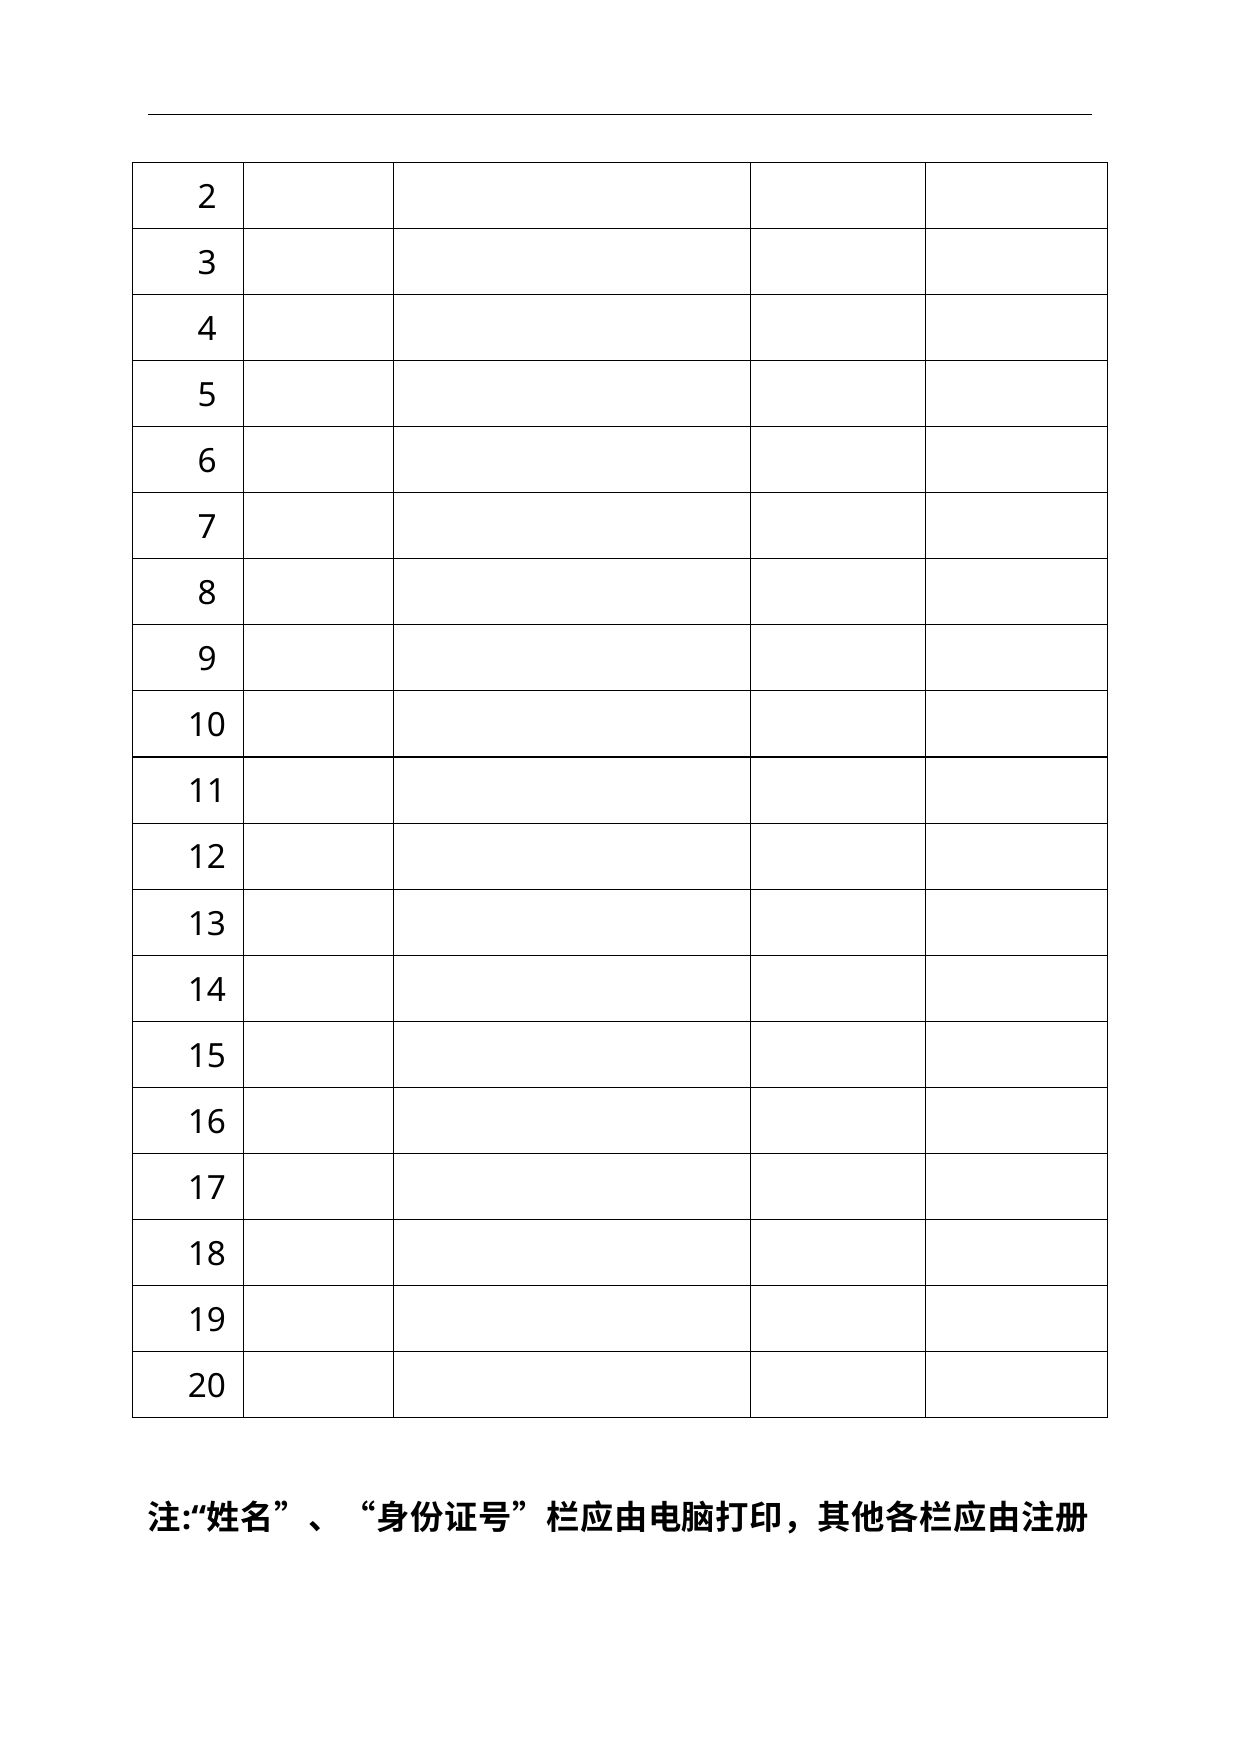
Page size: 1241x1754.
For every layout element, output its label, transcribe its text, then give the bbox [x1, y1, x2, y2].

table_cell [244, 956, 393, 1021]
table_cell [244, 890, 393, 954]
table_cell [751, 824, 925, 888]
table_cell [244, 493, 393, 558]
table_cell [751, 691, 925, 756]
table_cell [394, 229, 750, 294]
table_cell [394, 559, 750, 624]
table_cell [394, 758, 750, 822]
table_cell [751, 956, 925, 1021]
table_cell [244, 559, 393, 624]
table_cell [244, 1022, 393, 1087]
table_cell [394, 691, 750, 756]
table_cell 2 [133, 163, 243, 228]
table_cell 10 [133, 691, 243, 756]
table_cell [394, 295, 750, 360]
table_cell [394, 493, 750, 558]
table_cell 5 [133, 361, 243, 426]
table_cell [926, 1286, 1107, 1351]
table_cell [926, 427, 1107, 492]
table_cell [394, 427, 750, 492]
table_cell [751, 1220, 925, 1285]
table_cell 18 [133, 1220, 243, 1285]
table_cell [244, 758, 393, 822]
table_cell [926, 824, 1107, 888]
table_cell [244, 1220, 393, 1285]
table_cell [926, 361, 1107, 426]
table_cell 15 [133, 1022, 243, 1087]
table_cell [244, 1154, 393, 1219]
table_cell [244, 295, 393, 360]
table_cell [244, 1352, 393, 1417]
table_cell 8 [133, 559, 243, 624]
table_cell [751, 1088, 925, 1153]
table_cell [926, 493, 1107, 558]
table_cell [751, 1352, 925, 1417]
table_cell [394, 1220, 750, 1285]
table_cell [394, 1022, 750, 1087]
table_cell [751, 163, 925, 228]
table_cell [394, 890, 750, 954]
table_cell [751, 758, 925, 822]
table_cell [926, 1220, 1107, 1285]
table_cell [244, 361, 393, 426]
table_cell 7 [133, 493, 243, 558]
table_cell [394, 163, 750, 228]
table_cell 3 [133, 229, 243, 294]
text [148, 1483, 1090, 1548]
table_cell [751, 427, 925, 492]
table_cell [751, 1154, 925, 1219]
table_cell 14 [133, 956, 243, 1021]
table_cell [244, 1286, 393, 1351]
table_cell [751, 229, 925, 294]
table_cell [244, 691, 393, 756]
table_cell [751, 890, 925, 954]
table_cell [244, 1088, 393, 1153]
table_cell [926, 295, 1107, 360]
table_cell 13 [133, 890, 243, 954]
table_cell [926, 559, 1107, 624]
table_cell [926, 1352, 1107, 1417]
table_cell [926, 229, 1107, 294]
table_cell [926, 956, 1107, 1021]
table_cell [394, 1088, 750, 1153]
table_cell 20 [133, 1352, 243, 1417]
table_cell [926, 890, 1107, 954]
table_cell 17 [133, 1154, 243, 1219]
table_cell [926, 1088, 1107, 1153]
table_cell [394, 1286, 750, 1351]
table_cell [751, 1286, 925, 1351]
table_cell [244, 163, 393, 228]
table_cell [244, 229, 393, 294]
table_cell 9 [133, 625, 243, 690]
table_cell 16 [133, 1088, 243, 1153]
table_cell [394, 956, 750, 1021]
table_cell [751, 625, 925, 690]
table_cell 11 [133, 758, 243, 822]
table_cell [394, 1352, 750, 1417]
table_cell 19 [133, 1286, 243, 1351]
table_cell [751, 559, 925, 624]
table_cell [926, 625, 1107, 690]
table_cell [244, 427, 393, 492]
table_cell [244, 824, 393, 888]
table_cell [394, 625, 750, 690]
table_cell 6 [133, 427, 243, 492]
table_cell [751, 493, 925, 558]
table_cell [244, 625, 393, 690]
table_cell 4 [133, 295, 243, 360]
table_cell [751, 295, 925, 360]
table_cell [926, 691, 1107, 756]
table_cell [926, 1154, 1107, 1219]
table_cell [751, 1022, 925, 1087]
table_cell [926, 758, 1107, 822]
table_cell [926, 163, 1107, 228]
table_cell [394, 361, 750, 426]
table_cell [394, 1154, 750, 1219]
table_cell [394, 824, 750, 888]
table_cell 12 [133, 824, 243, 888]
table_cell [751, 361, 925, 426]
table_cell [926, 1022, 1107, 1087]
